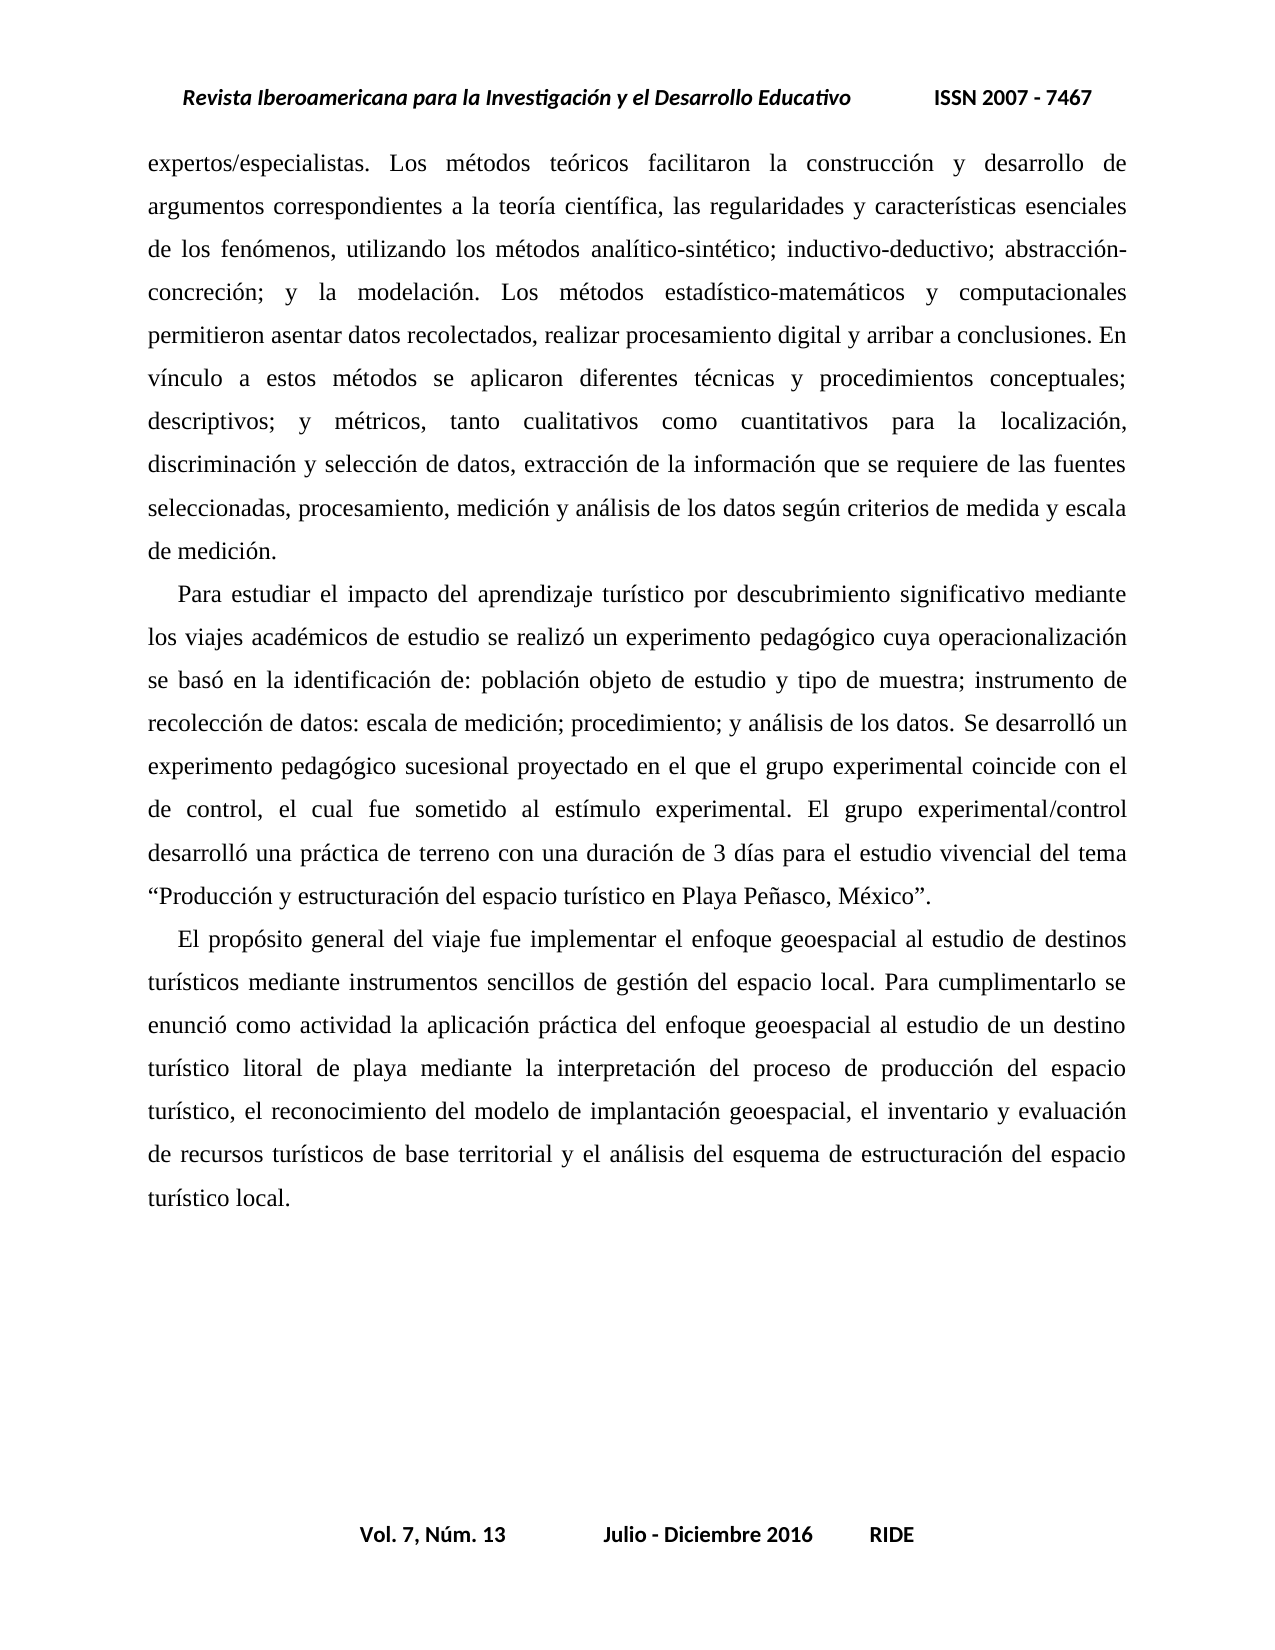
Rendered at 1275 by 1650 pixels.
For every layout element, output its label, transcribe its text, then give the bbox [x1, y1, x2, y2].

text Para estudiar el impacto del aprendizaje turístico por descubrimiento significativo mediante los viajes académicos de estudio se realizó un experimento pedagógico cuya operacionalización se basó en la identificación de: población objeto de estudio y tipo de muestra; instrumento de recolección de datos: escala de medición; procedimiento; y análisis de los datos. Se desarrolló un experimento pedagógico sucesional proyectado en el que el grupo experimental coincide con el de control, el cual fue sometido al estímulo experimental. El grupo experimental/control desarrolló una práctica de terreno con una duración de 3 días para el estudio vivencial del tema “Producción y estructuración del espacio turístico en Playa Peñasco, México”. [148, 579, 1127, 909]
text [148, 148, 1127, 564]
text El propósito general del viaje fue implementar el enfoque geoespacial al estudio de destinos turísticos mediante instrumentos sencillos de gestión del espacio local. Para cumplimentarlo se enunció como actividad la aplicación práctica del enfoque geoespacial al estudio de un destino turístico litoral de playa mediante la interpretación del proceso de producción del espacio turístico, el reconocimiento del modelo de implantación geoespacial, el inventario y evaluación de recursos turísticos de base territorial y el análisis del esquema de estructuración del espacio turístico local. [148, 924, 1127, 1211]
